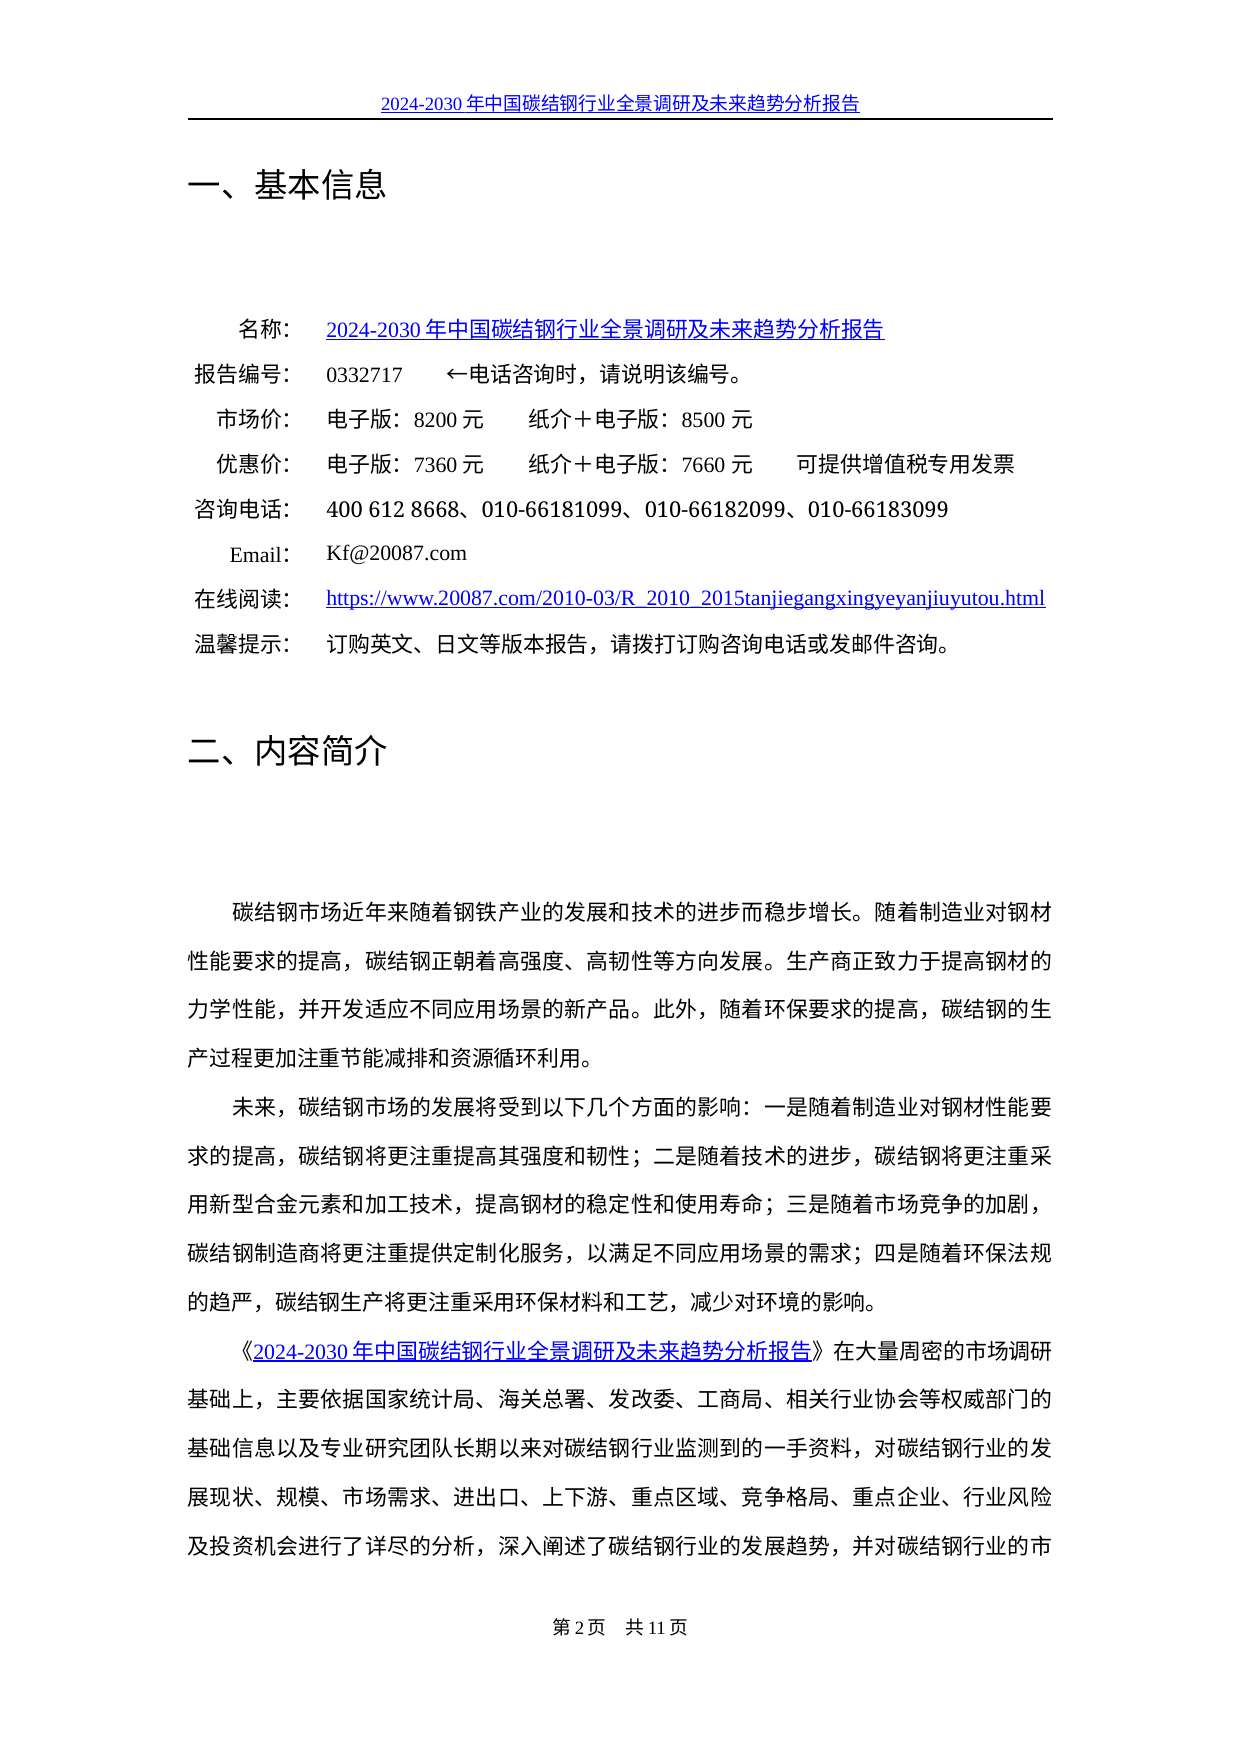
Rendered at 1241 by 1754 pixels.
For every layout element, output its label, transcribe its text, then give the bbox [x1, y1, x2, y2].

table_cell 市场价： [167, 402, 315, 447]
title 二、内容简介 [187, 717, 1053, 782]
table_cell 400 612 8668、010-66181099、010-66182099、010-66183099 [315, 492, 1073, 537]
table_cell 在线阅读： [167, 582, 315, 627]
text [187, 894, 1053, 1561]
table_cell Email： [167, 537, 315, 582]
title 一、基本信息 [187, 150, 1053, 215]
table_cell 报告编号： [167, 357, 315, 402]
table_cell 订购英文、日文等版本报告，请拨打订购咨询电话或发邮件咨询。 [315, 627, 1073, 672]
table_cell 优惠价： [167, 447, 315, 492]
table_cell 温馨提示： [167, 627, 315, 672]
table_cell [315, 582, 1073, 627]
table_cell 咨询电话： [167, 492, 315, 537]
table_cell 0332717 ←电话咨询时，请说明该编号。 [315, 357, 1073, 402]
table_header 2024-2030年中国碳结钢行业全景调研及未来趋势分析报告 [315, 312, 1073, 357]
table_cell 电子版：8200 元 纸介＋电子版：8500 元 [315, 402, 1073, 447]
table_cell 电子版：7360 元 纸介＋电子版：7660 元 可提供增值税专用发票 [315, 447, 1073, 492]
table_cell Kf@20087.com [315, 537, 1073, 582]
table_header 名称： [167, 312, 315, 357]
